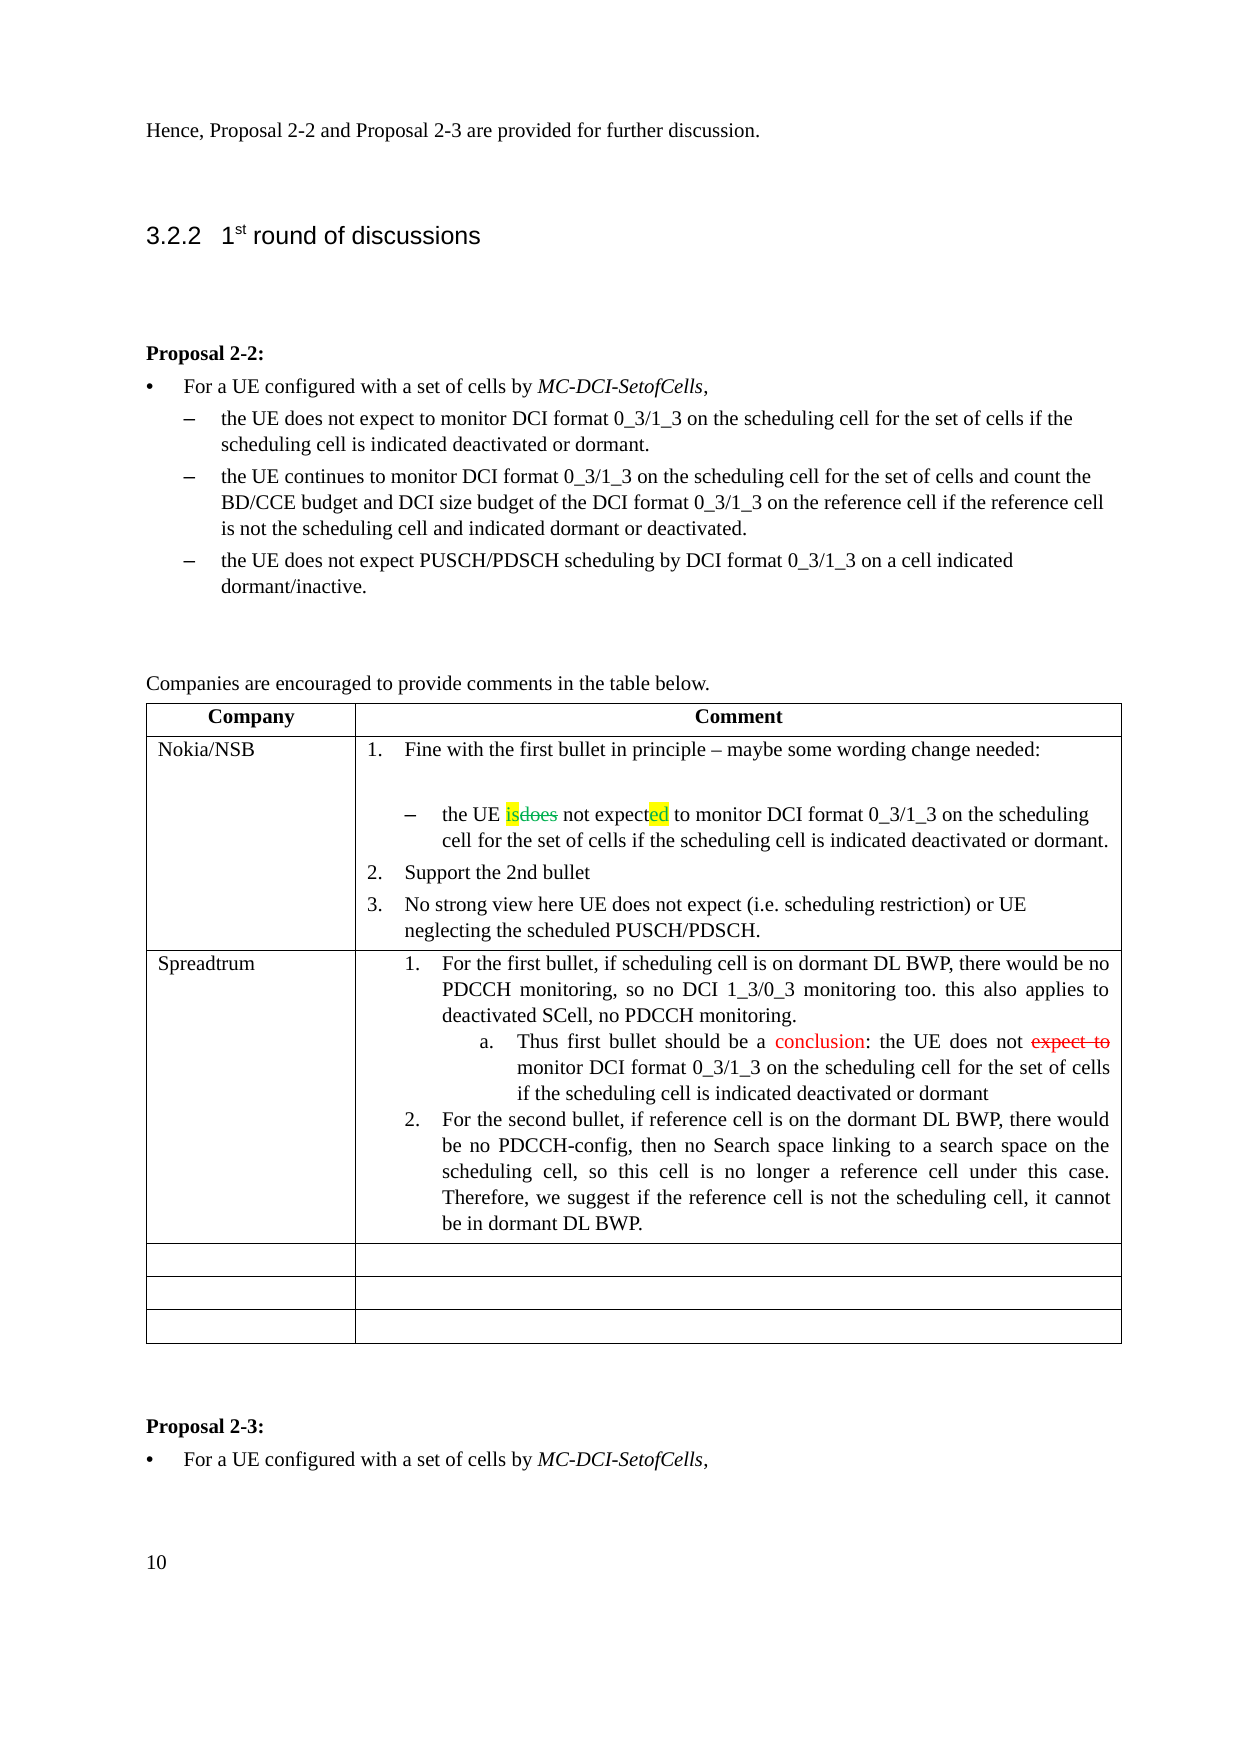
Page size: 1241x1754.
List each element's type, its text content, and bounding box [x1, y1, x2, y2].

text Hence, Proposal 2-2 and Proposal 2-3 are provided for further discussion. [146, 118, 1122, 142]
subtitle 1st round of discussions [146, 221, 1122, 250]
list the UE continues to monitor DCI format 0_3/1_3 on the scheduling cell for the set of cells and count the BD/CCE budget and DCI size budget of the DCI format 0_3/1_3 on the reference cell if the reference cell is not the scheduling cell and indicated dormant or deactivated. [183, 464, 1122, 540]
table_cell Spreadtrum [147, 951, 355, 1243]
text Companies are encouraged to provide comments in the table below. [146, 671, 1122, 695]
table_cell [147, 1277, 355, 1309]
table_cell [147, 1244, 355, 1276]
list For a UE configured with a set of cells by MC-DCI-SetofCells, [146, 373, 1122, 398]
list For a UE configured with a set of cells by MC-DCI-SetofCells, [146, 1446, 1122, 1471]
list the UE does not expect to monitor DCI format 0_3/1_3 on the scheduling cell for the set of cells if the scheduling cell is indicated deactivated or dormant. [183, 406, 1122, 456]
table_cell Fine with the first bullet in principle – maybe some wording change needed: the UE isdoes not expected to monitor DCI format 0_3/1_3 on the scheduling cell for the set of cells if the scheduling cell is indicated deactivated or dormant. Support the 2nd bullet No strong view here UE does not expect (i.e. scheduling restriction) or UE neglecting the scheduled PUSCH/PDSCH. [356, 737, 1121, 950]
table_cell For the first bullet, if scheduling cell is on dormant DL BWP, there would be no PDCCH monitoring, so no DCI 1_3/0_3 monitoring too. this also applies to deactivated SCell, no PDCCH monitoring. Thus first bullet should be a conclusion: the UE does not expect to monitor DCI format 0_3/1_3 on the scheduling cell for the set of cells if the scheduling cell is indicated deactivated or dormant For the second bullet, if reference cell is on the dormant DL BWP, there would be no PDCCH-config, then no Search space linking to a search space on the scheduling cell, so this cell is no longer a reference cell under this case. Therefore, we suggest if the reference cell is not the scheduling cell, it cannot be in dormant DL BWP. [356, 951, 1121, 1243]
table_cell [147, 1310, 355, 1342]
table_cell [356, 1277, 1121, 1309]
table_header Comment [356, 704, 1121, 736]
table_cell [356, 1244, 1121, 1276]
table_cell Nokia/NSB [147, 737, 355, 950]
table_cell [356, 1310, 1121, 1342]
subtitle Proposal 2-3: [146, 1414, 1122, 1438]
table_header Company [147, 704, 355, 736]
subtitle Proposal 2-2: [146, 341, 1122, 365]
list the UE does not expect PUSCH/PDSCH scheduling by DCI format 0_3/1_3 on a cell indicated dormant/inactive. [183, 548, 1122, 598]
